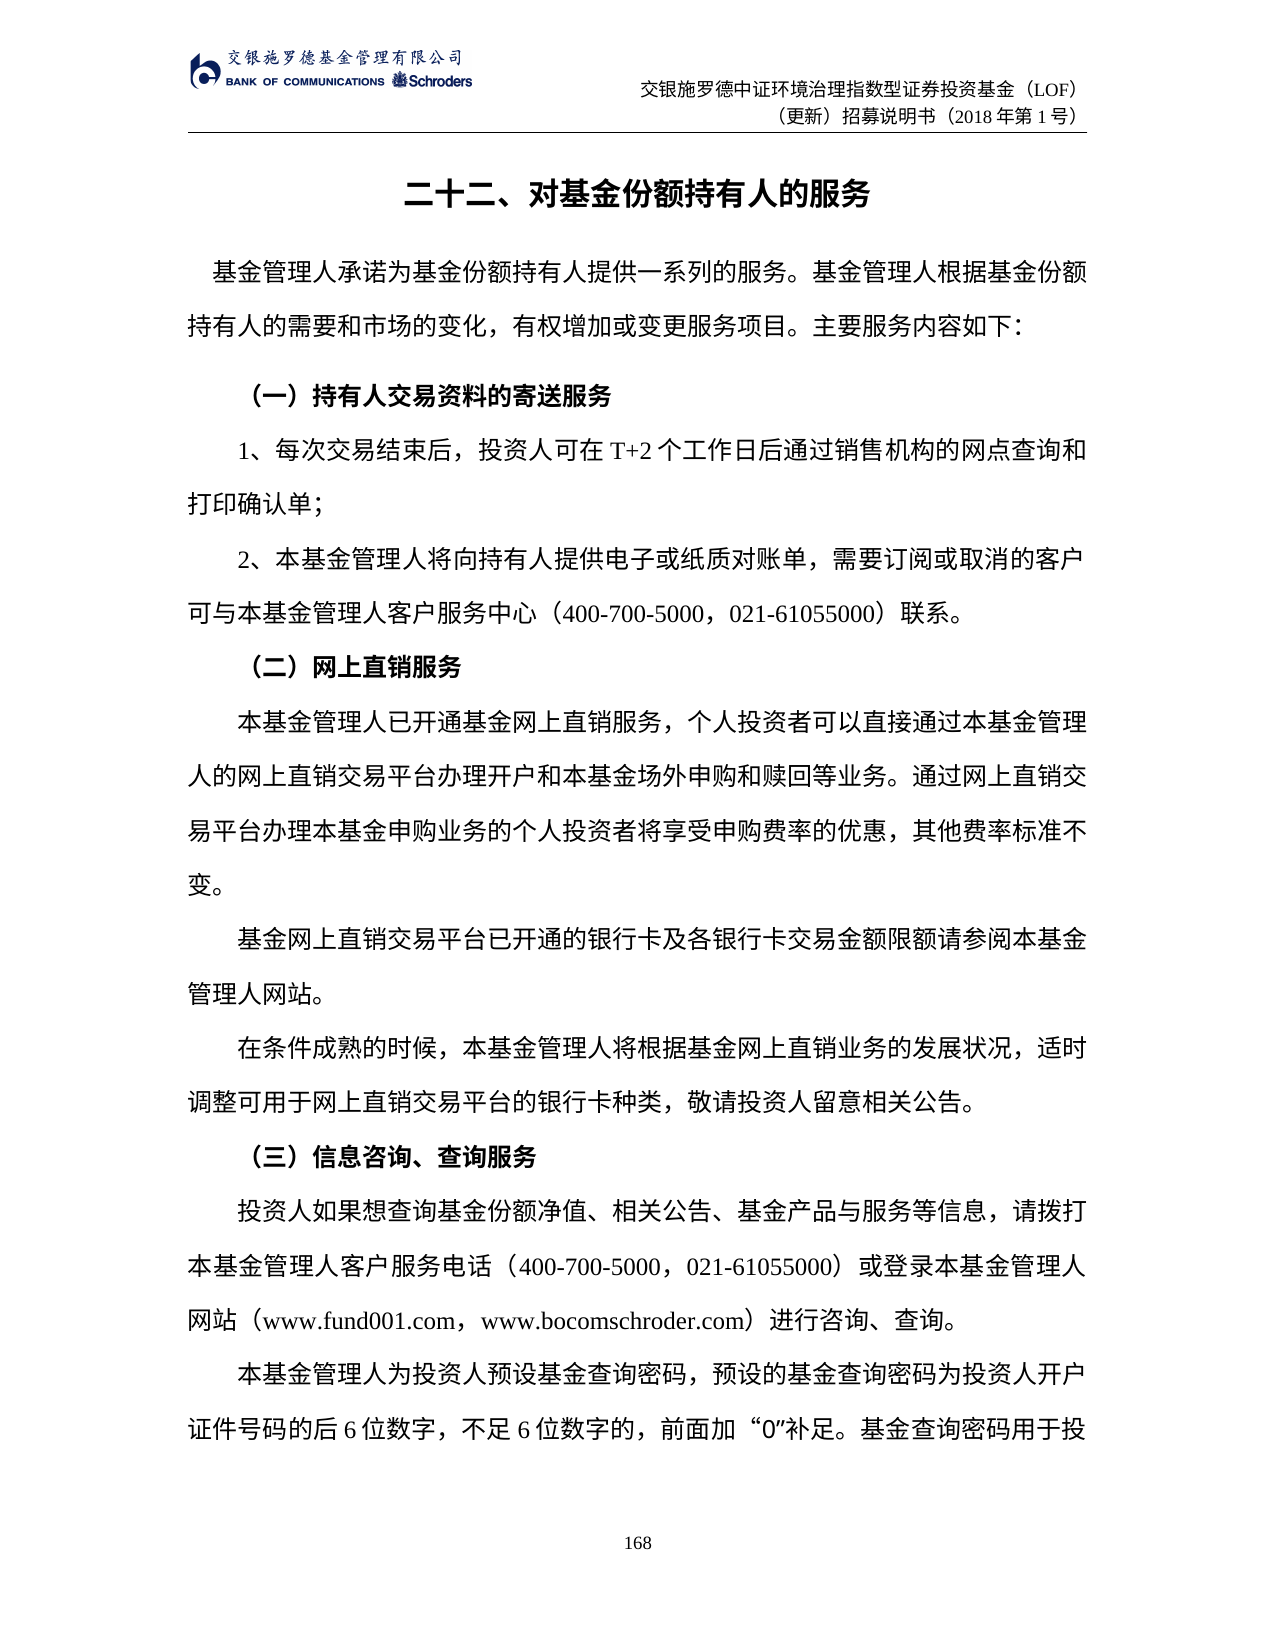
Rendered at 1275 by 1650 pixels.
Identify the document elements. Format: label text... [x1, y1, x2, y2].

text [187, 1355, 1087, 1445]
text （三）信息咨询、查询服务 [187, 1137, 1087, 1173]
text 在条件成熟的时候，本基金管理人将根据基金网上直销业务的发展状况，适时调整可用于网上直销交易平台的银行卡种类，敬请投资人留意相关公告。 [187, 1028, 1087, 1119]
picture [190, 50, 472, 89]
text （一）持有人交易资料的寄送服务 [187, 376, 1087, 412]
text 基金管理人承诺为基金份额持有人提供一系列的服务。基金管理人根据基金份额持有人的需要和市场的变化，有权增加或变更服务项目。主要服务内容如下： [187, 252, 1087, 343]
text 1、每次交易结束后，投资人可在T+2个工作日后通过销售机构的网点查询和打印确认单； [187, 430, 1087, 521]
text 2、本基金管理人将向持有人提供电子或纸质对账单，需要订阅或取消的客户可与本基金管理人客户服务中心（400-700-5000，021-61055000）联系。 [187, 539, 1087, 630]
text 本基金管理人已开通基金网上直销服务，个人投资者可以直接通过本基金管理人的网上直销交易平台办理开户和本基金场外申购和赎回等业务。通过网上直销交易平台办理本基金申购业务的个人投资者将享受申购费率的优惠，其他费率标准不变。 [187, 702, 1087, 902]
text 二十二、对基金份额持有人的服务 [187, 169, 1087, 215]
text （二）网上直销服务 [187, 648, 1087, 684]
text 投资人如果想查询基金份额净值、相关公告、基金产品与服务等信息，请拨打本基金管理人客户服务电话（400-700-5000，021-61055000）或登录本基金管理人网站（www.fund001.com，www.bocomschroder.com）进行咨询、查询。 [187, 1192, 1087, 1337]
text 基金网上直销交易平台已开通的银行卡及各银行卡交易金额限额请参阅本基金管理人网站。 [187, 920, 1087, 1010]
